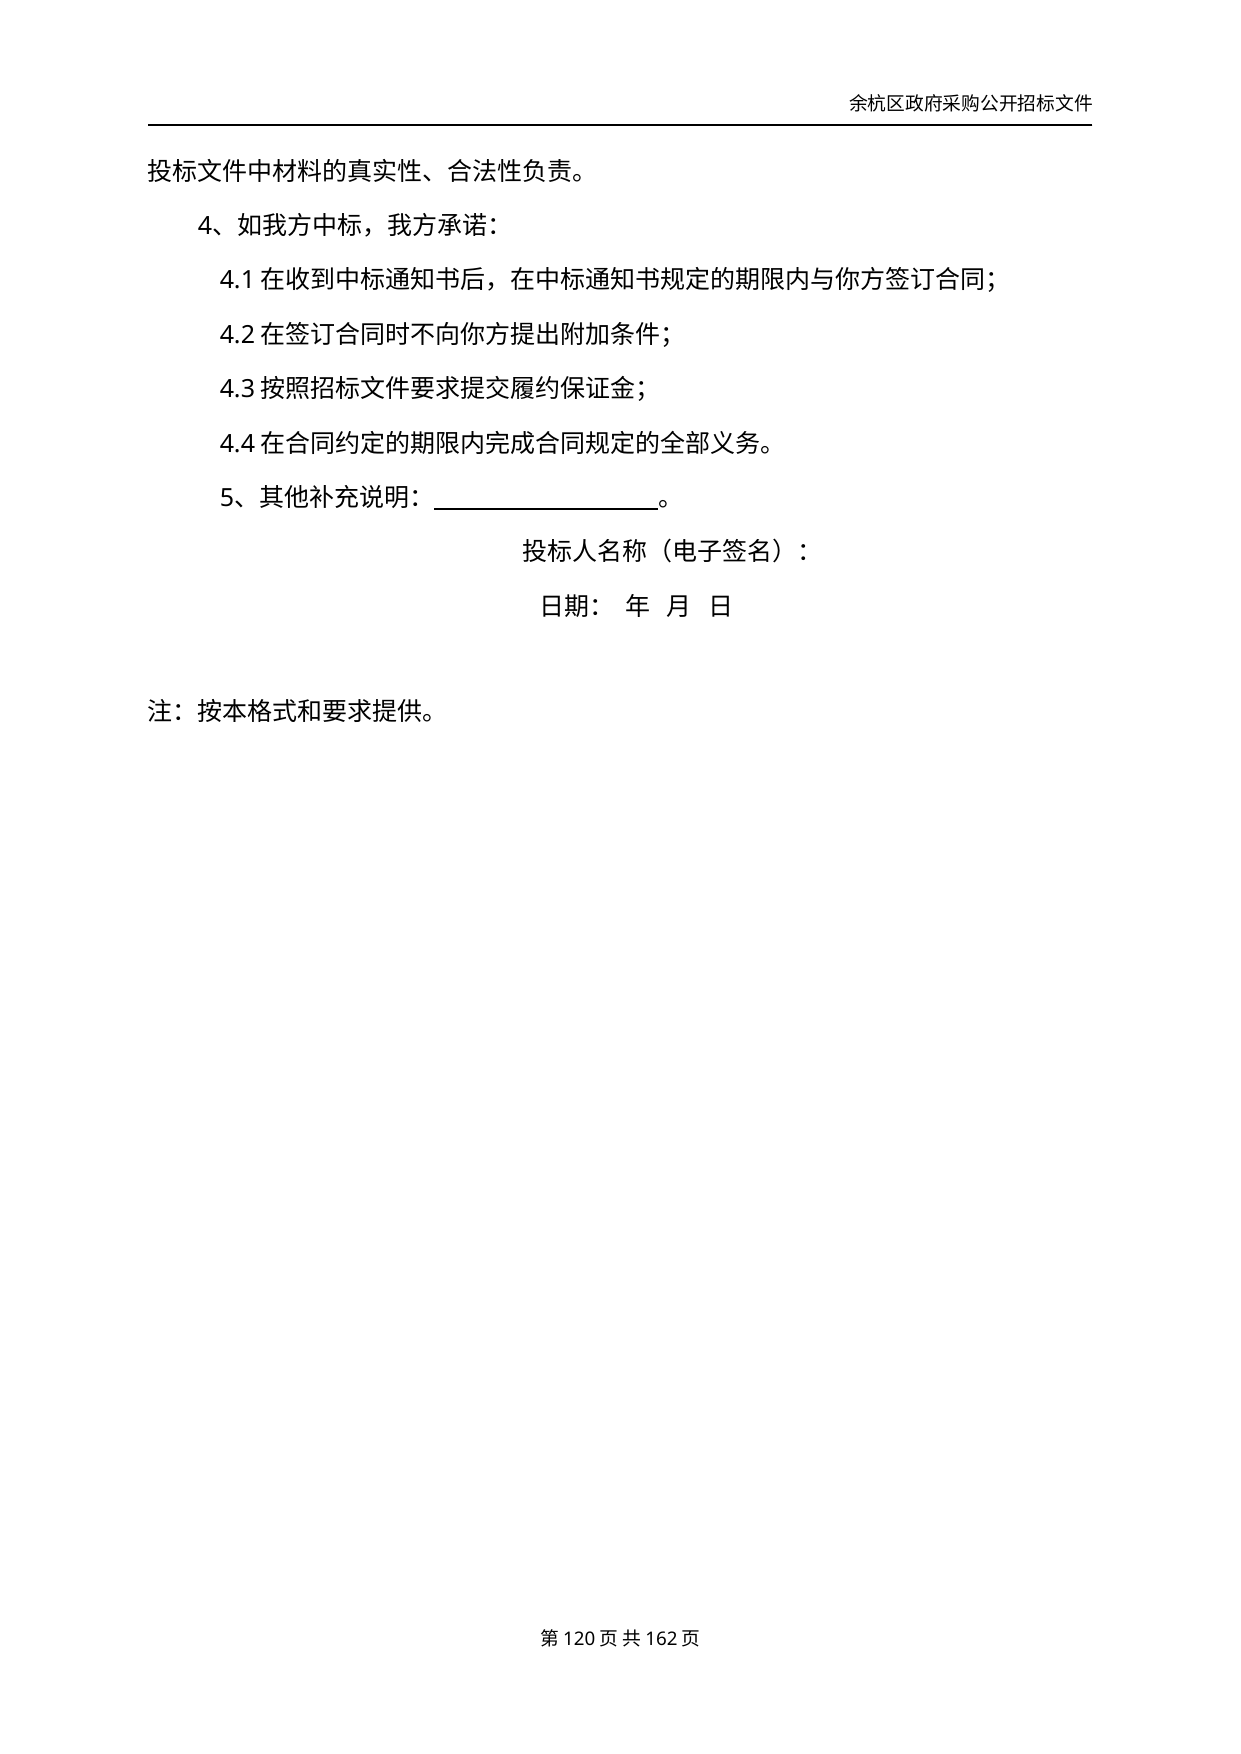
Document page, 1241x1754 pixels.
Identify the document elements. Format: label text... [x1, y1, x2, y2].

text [148, 151, 1092, 187]
text 4.3按照招标文件要求提交履约保证金； [169, 369, 1092, 405]
text 4.4在合同约定的期限内完成合同规定的全部义务。 [169, 423, 1092, 459]
text 投标人名称（电子签名）： [148, 532, 1092, 568]
text 注：按本格式和要求提供。 [148, 692, 1049, 728]
text 4.1在收到中标通知书后，在中标通知书规定的期限内与你方签订合同； [169, 260, 1092, 296]
text 日期： 年 月 日 [148, 586, 1092, 622]
text 4、如我方中标，我方承诺： [148, 206, 1092, 242]
text 5、其他补充说明： 。 [169, 477, 1092, 514]
text 4.2在签订合同时不向你方提出附加条件； [169, 314, 1092, 351]
